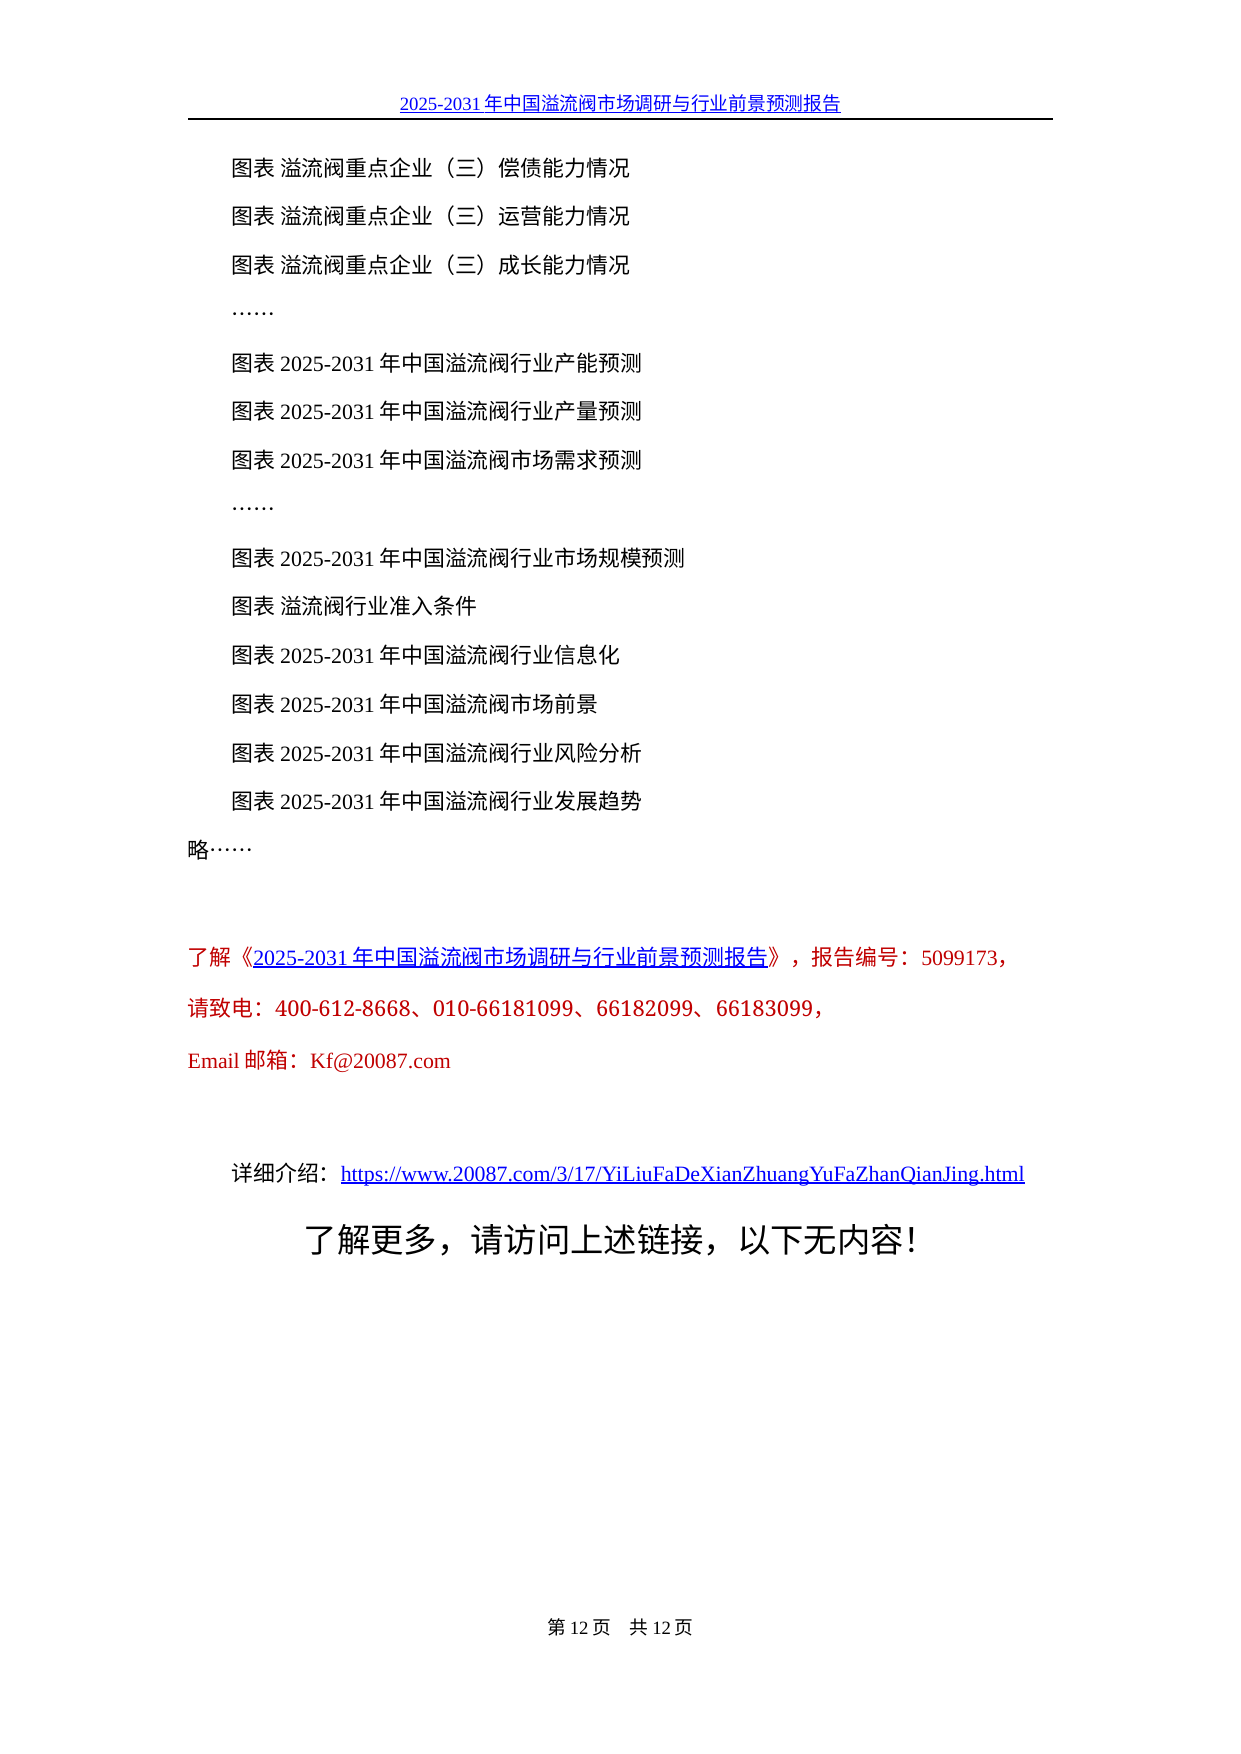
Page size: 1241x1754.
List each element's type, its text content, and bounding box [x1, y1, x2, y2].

text 详细介绍：https://www.20087.com/3/17/YiLiuFaDeXianZhuangYuFaZhanQianJing.html [187, 1155, 1053, 1188]
text Email邮箱：Kf@20087.com [187, 1042, 1053, 1075]
title 了解更多，请访问上述链接，以下无内容！ [187, 1205, 1053, 1270]
text 了解《2025-2031年中国溢流阀市场调研与行业前景预测报告》，报告编号：5099173， [187, 939, 1053, 972]
text 请致电：400-612-8668、010-66181099、66182099、66183099， [187, 991, 1053, 1023]
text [187, 150, 1053, 865]
